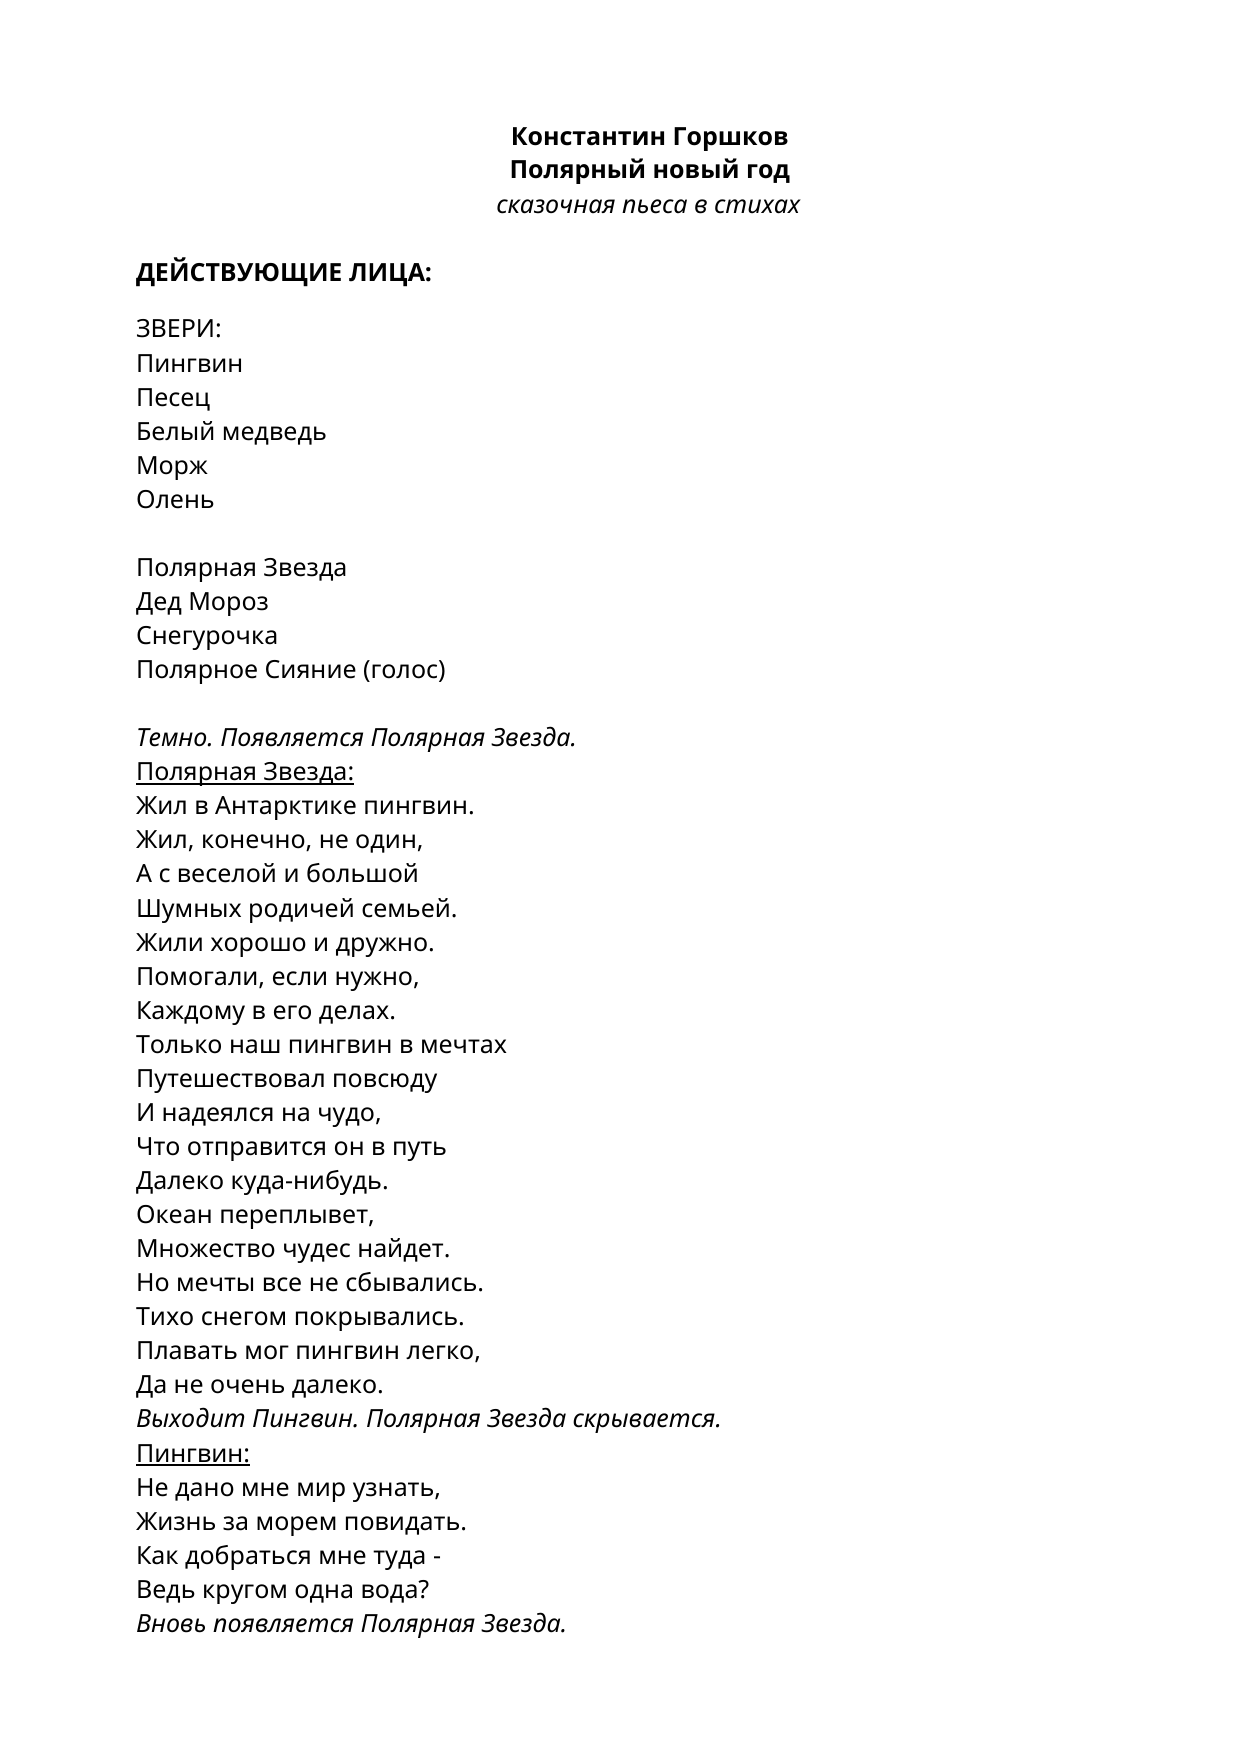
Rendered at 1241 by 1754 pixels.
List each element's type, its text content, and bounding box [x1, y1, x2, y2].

text Не дано мне мир узнать, [136, 1469, 1163, 1503]
text Морж [136, 447, 1163, 481]
text Тихо снегом покрывались. [136, 1299, 1163, 1333]
text Песец [136, 379, 1163, 413]
text Океан переплывет, [136, 1197, 1163, 1231]
text Дед Мороз [136, 584, 1163, 618]
text Как добраться мне туда - [136, 1537, 1163, 1571]
text Но мечты все не сбывались. [136, 1265, 1163, 1299]
text Олень [136, 481, 1163, 516]
text Жили хорошо и дружно. [136, 924, 1163, 958]
text сказочная пьеса в стихах [136, 186, 1163, 220]
text Каждому в его делах. [136, 992, 1163, 1026]
text Плавать мог пингвин легко, [136, 1333, 1163, 1367]
text Жизнь за морем повидать. [136, 1503, 1163, 1537]
text Шумных родичей семьей. [136, 890, 1163, 924]
text Снегурочка [136, 618, 1163, 652]
text Жил, конечно, не один, [136, 822, 1163, 856]
text А с веселой и большой [136, 856, 1163, 890]
text Что отправится он в путь [136, 1129, 1163, 1163]
text Полярный новый год [136, 152, 1163, 186]
text Путешествовал повсюду [136, 1061, 1163, 1094]
text Полярное Сияние (голос) [136, 652, 1163, 686]
text Множество чудес найдет. [136, 1231, 1163, 1265]
text Только наш пингвин в мечтах [136, 1026, 1163, 1061]
text Да не очень далеко. [136, 1367, 1163, 1401]
text ЗВЕРИ: [136, 311, 1163, 345]
text Пингвин: [136, 1435, 1163, 1469]
text Вновь появляется Полярная Звезда. [136, 1606, 1163, 1639]
text ДЕЙСТВУЮЩИЕ ЛИЦА: [136, 254, 1163, 288]
text Пингвин [136, 345, 1163, 379]
text Ведь кругом одна вода? [136, 1571, 1163, 1606]
text И надеялся на чудо, [136, 1094, 1163, 1129]
text Темно. Появляется Полярная Звезда. [136, 720, 1163, 754]
text Жил в Антарктике пингвин. [136, 788, 1163, 822]
text Далеко куда-нибудь. [136, 1163, 1163, 1197]
text Белый медведь [136, 413, 1163, 447]
text Выходит Пингвин. Полярная Звезда скрывается. [136, 1401, 1163, 1435]
text Помогали, если нужно, [136, 958, 1163, 992]
text Полярная Звезда: [136, 754, 1163, 788]
text Полярная Звезда [136, 549, 1163, 584]
text Константин Горшков [136, 118, 1163, 152]
